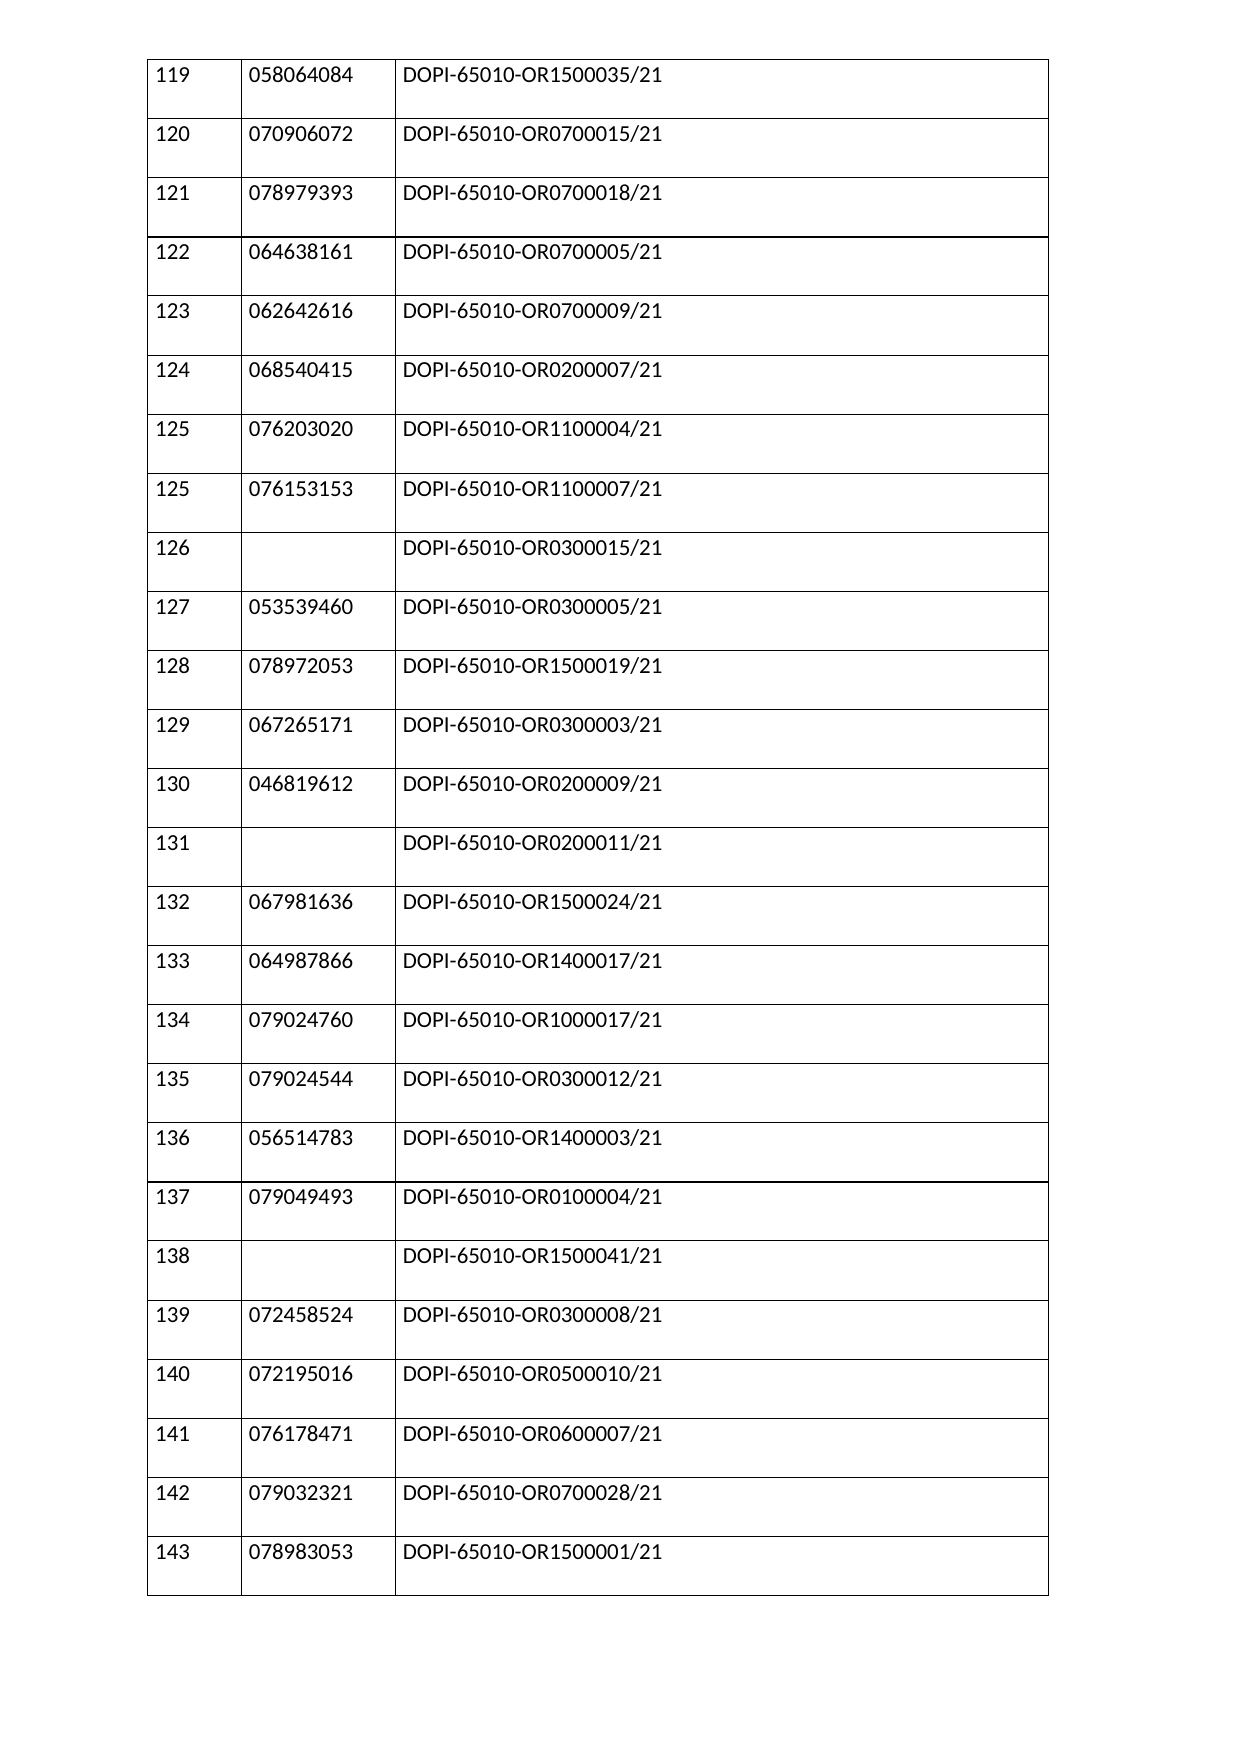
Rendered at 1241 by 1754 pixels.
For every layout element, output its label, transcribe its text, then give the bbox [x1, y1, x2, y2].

table_cell 129 [148, 710, 241, 768]
table_cell DOPI-65010-OR0700015/21 [396, 119, 1048, 177]
table_cell 058064084 [242, 60, 395, 118]
table_cell DOPI-65010-OR0300005/21 [396, 592, 1048, 650]
table_cell 070906072 [242, 119, 395, 177]
table_cell 046819612 [242, 769, 395, 827]
table_cell 132 [148, 887, 241, 945]
table_cell 142 [148, 1478, 241, 1536]
table_cell DOPI-65010-OR1500001/21 [396, 1537, 1048, 1595]
table_cell 122 [148, 238, 241, 295]
table_cell DOPI-65010-OR0700018/21 [396, 178, 1048, 236]
table_cell DOPI-65010-OR0600007/21 [396, 1419, 1048, 1477]
table_cell DOPI-65010-OR1100004/21 [396, 415, 1048, 473]
table_cell 123 [148, 296, 241, 354]
table_cell 135 [148, 1064, 241, 1122]
table_cell DOPI-65010-OR0300015/21 [396, 533, 1048, 591]
table_cell 133 [148, 946, 241, 1004]
table_cell DOPI-65010-OR1100007/21 [396, 474, 1048, 532]
table_cell 119 [148, 60, 241, 118]
table_cell DOPI-65010-OR1000017/21 [396, 1005, 1048, 1063]
table_cell 126 [148, 533, 241, 591]
table_cell 079024760 [242, 1005, 395, 1063]
table_cell 079032321 [242, 1478, 395, 1536]
table_cell 079024544 [242, 1064, 395, 1122]
table_cell 067265171 [242, 710, 395, 768]
table_cell DOPI-65010-OR1500024/21 [396, 887, 1048, 945]
table_cell 076178471 [242, 1419, 395, 1477]
table_cell 128 [148, 651, 241, 709]
table_cell 139 [148, 1301, 241, 1358]
table_cell 130 [148, 769, 241, 827]
table_cell 120 [148, 119, 241, 177]
table_cell DOPI-65010-OR1400003/21 [396, 1123, 1048, 1181]
table_cell 078979393 [242, 178, 395, 236]
table_cell DOPI-65010-OR1500041/21 [396, 1241, 1048, 1299]
table_cell DOPI-65010-OR1500035/21 [396, 60, 1048, 118]
table_cell 125 [148, 415, 241, 473]
table_cell DOPI-65010-OR0200011/21 [396, 828, 1048, 886]
table_cell 137 [148, 1183, 241, 1240]
table_cell 076153153 [242, 474, 395, 532]
table_cell 067981636 [242, 887, 395, 945]
table_cell DOPI-65010-OR0700028/21 [396, 1478, 1048, 1536]
table_cell DOPI-65010-OR0300012/21 [396, 1064, 1048, 1122]
table_cell 056514783 [242, 1123, 395, 1181]
table_cell 131 [148, 828, 241, 886]
table_cell 136 [148, 1123, 241, 1181]
table_cell 072195016 [242, 1360, 395, 1418]
table_cell 064638161 [242, 238, 395, 295]
table_cell 134 [148, 1005, 241, 1063]
table_cell 062642616 [242, 296, 395, 354]
table_cell DOPI-65010-OR0100004/21 [396, 1183, 1048, 1240]
table_cell DOPI-65010-OR0500010/21 [396, 1360, 1048, 1418]
table_cell [242, 533, 395, 591]
table_cell DOPI-65010-OR0300008/21 [396, 1301, 1048, 1358]
table_cell DOPI-65010-OR1400017/21 [396, 946, 1048, 1004]
table_cell 125 [148, 474, 241, 532]
table_cell 064987866 [242, 946, 395, 1004]
table_cell 076203020 [242, 415, 395, 473]
table_cell 141 [148, 1419, 241, 1477]
table_cell 127 [148, 592, 241, 650]
table_cell DOPI-65010-OR0200009/21 [396, 769, 1048, 827]
table_cell 078983053 [242, 1537, 395, 1595]
table_cell 053539460 [242, 592, 395, 650]
table_cell 124 [148, 356, 241, 413]
table_cell DOPI-65010-OR0700009/21 [396, 296, 1048, 354]
table_cell DOPI-65010-OR1500019/21 [396, 651, 1048, 709]
table_cell 078972053 [242, 651, 395, 709]
table_cell DOPI-65010-OR0200007/21 [396, 356, 1048, 413]
table_cell [242, 1241, 395, 1299]
table_cell 121 [148, 178, 241, 236]
table_cell 072458524 [242, 1301, 395, 1358]
table_cell 079049493 [242, 1183, 395, 1240]
table_cell [242, 828, 395, 886]
table_cell 143 [148, 1537, 241, 1595]
table_cell 138 [148, 1241, 241, 1299]
table_cell 140 [148, 1360, 241, 1418]
table_cell DOPI-65010-OR0700005/21 [396, 238, 1048, 295]
table_cell DOPI-65010-OR0300003/21 [396, 710, 1048, 768]
table_cell 068540415 [242, 356, 395, 413]
